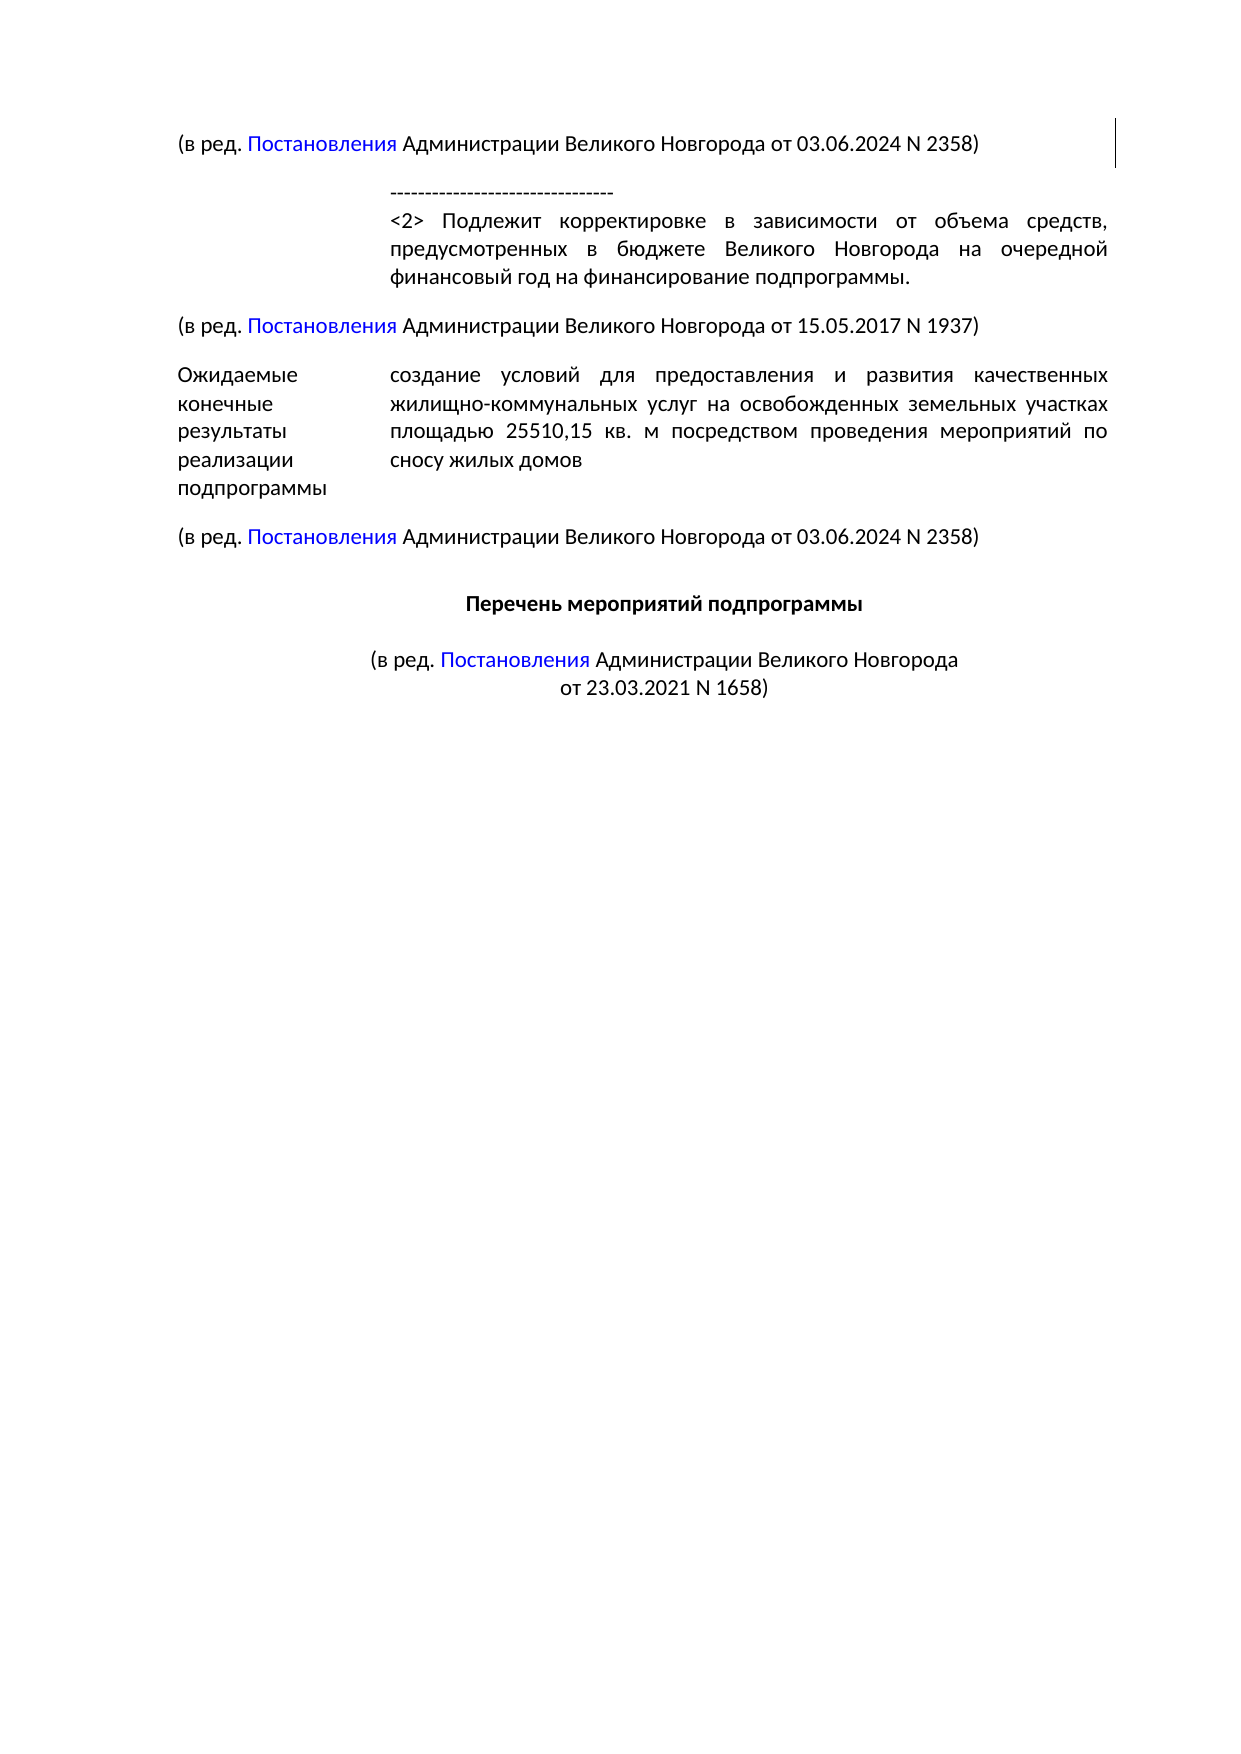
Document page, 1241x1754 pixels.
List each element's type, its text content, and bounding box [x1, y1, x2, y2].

title Перечень мероприятий подпрограммы [177, 589, 1152, 617]
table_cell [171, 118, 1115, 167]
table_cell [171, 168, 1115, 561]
text от 23.03.2021 N 1658) [177, 673, 1152, 701]
text (в ред. Постановления Администрации Великого Новгорода [177, 645, 1152, 673]
